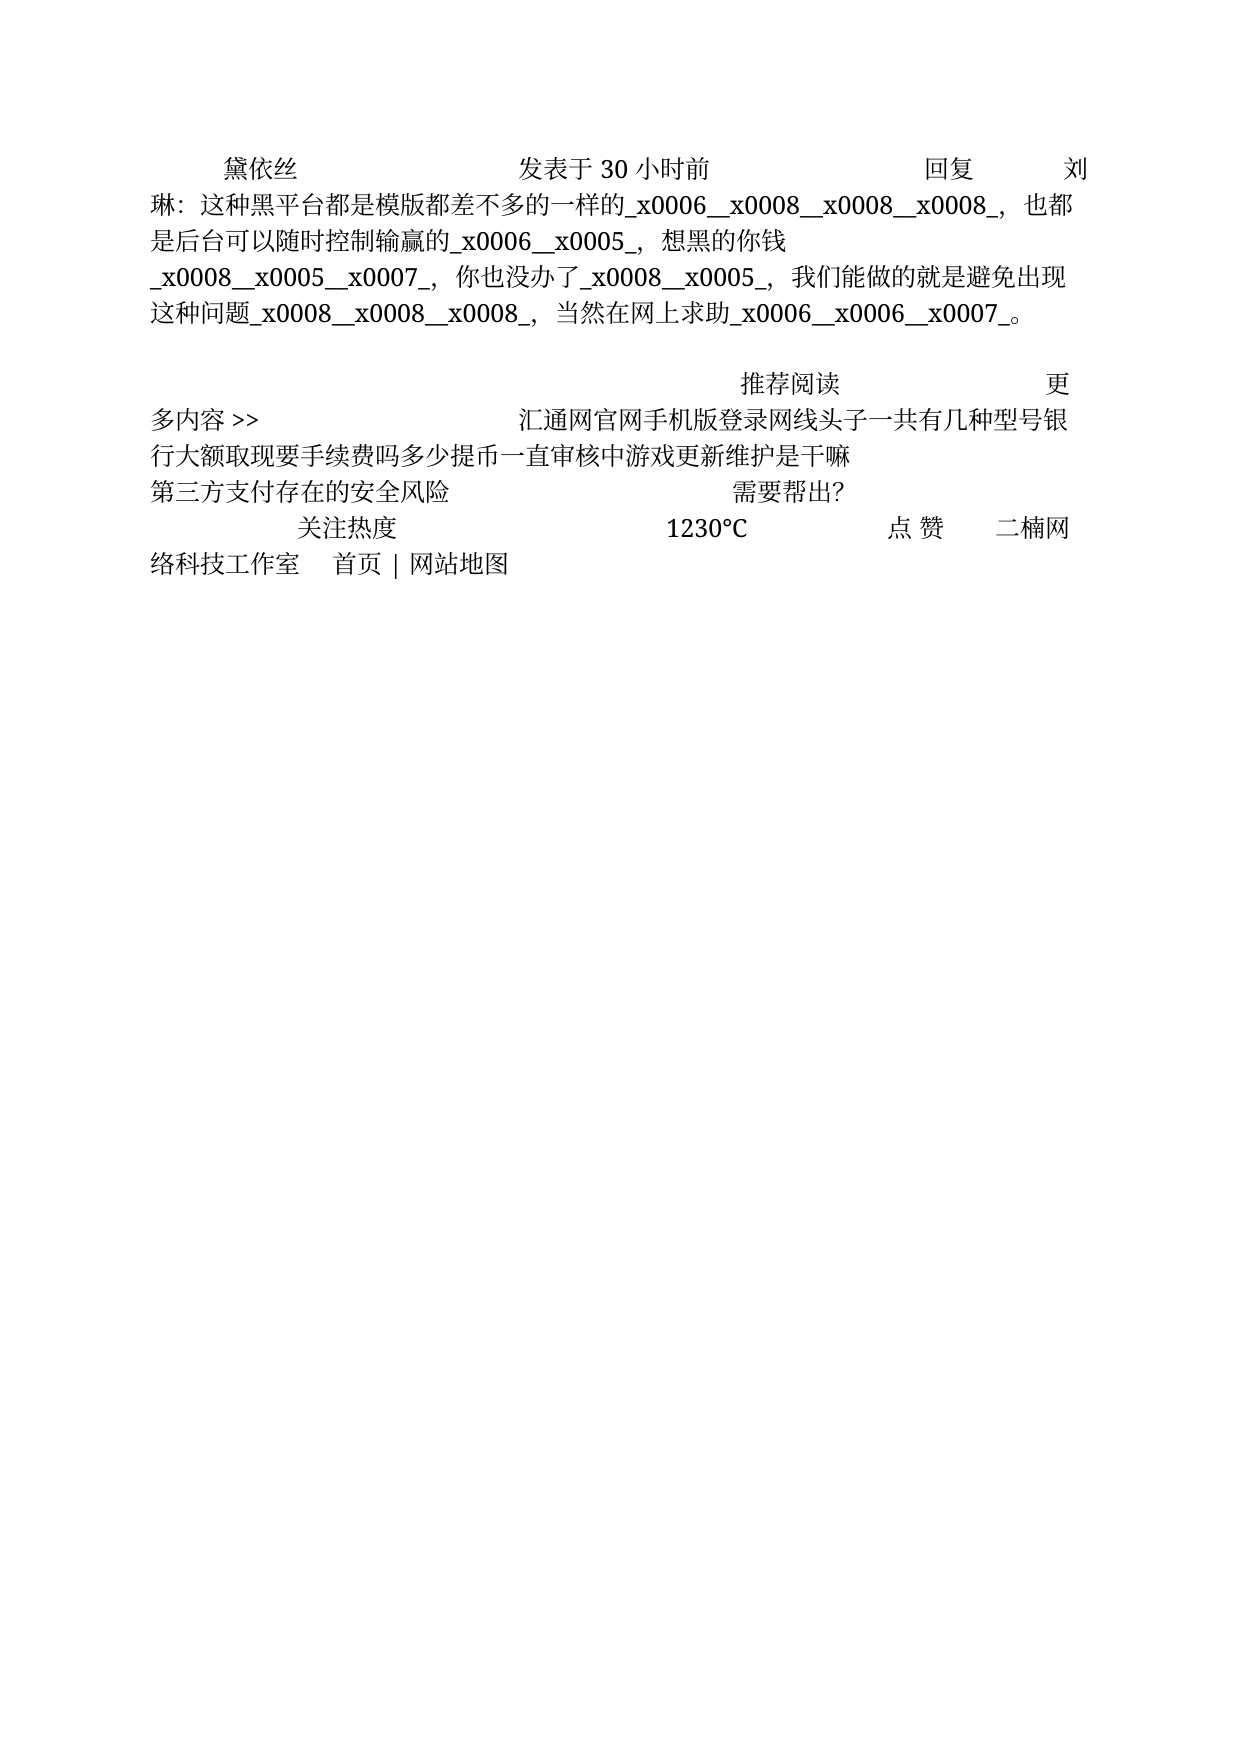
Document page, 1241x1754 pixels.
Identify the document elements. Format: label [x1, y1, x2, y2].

text [150, 150, 1090, 581]
